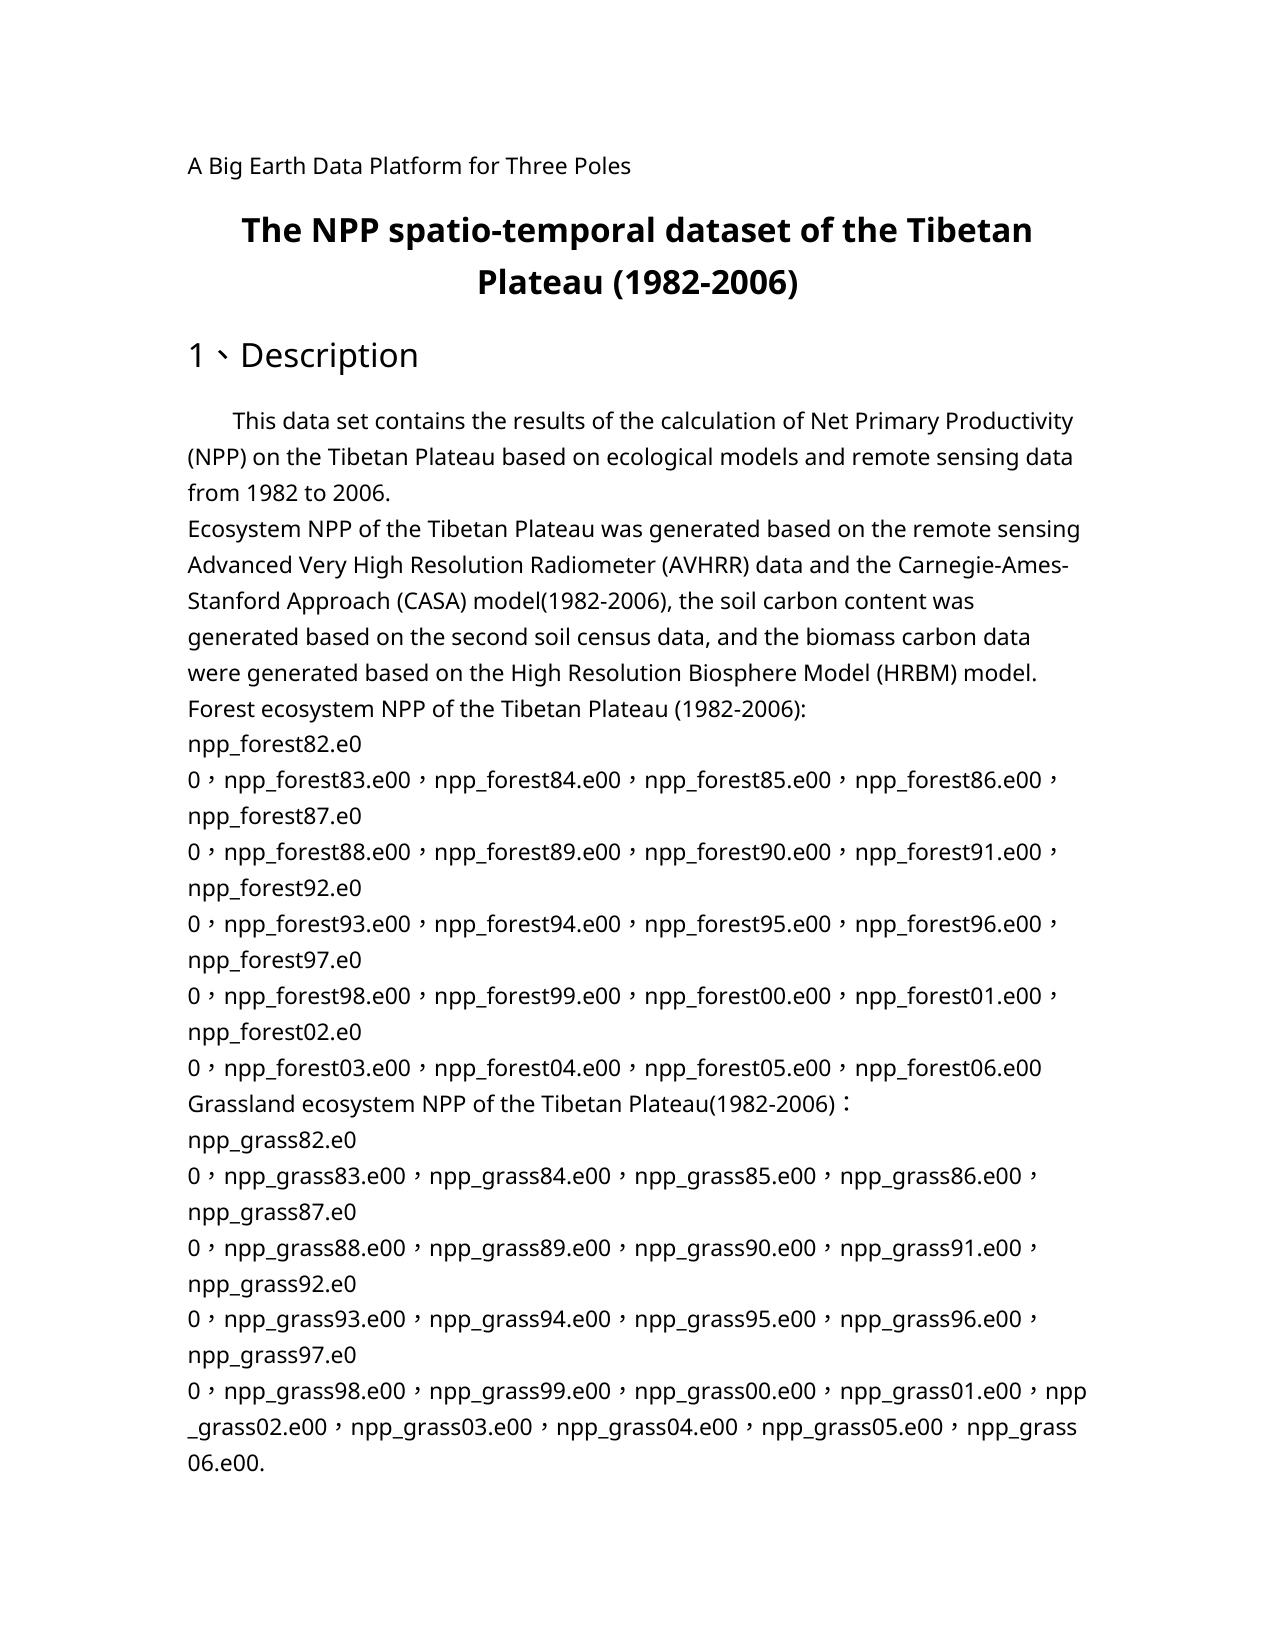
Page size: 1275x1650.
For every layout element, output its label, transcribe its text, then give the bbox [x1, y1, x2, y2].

text The NPP spatio-temporal dataset of the Tibetan Plateau (1982-2006) [187, 207, 1087, 304]
text A Big Earth Data Platform for Three Poles [187, 150, 1087, 181]
text 1、Description [187, 332, 1087, 377]
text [187, 405, 1087, 1478]
